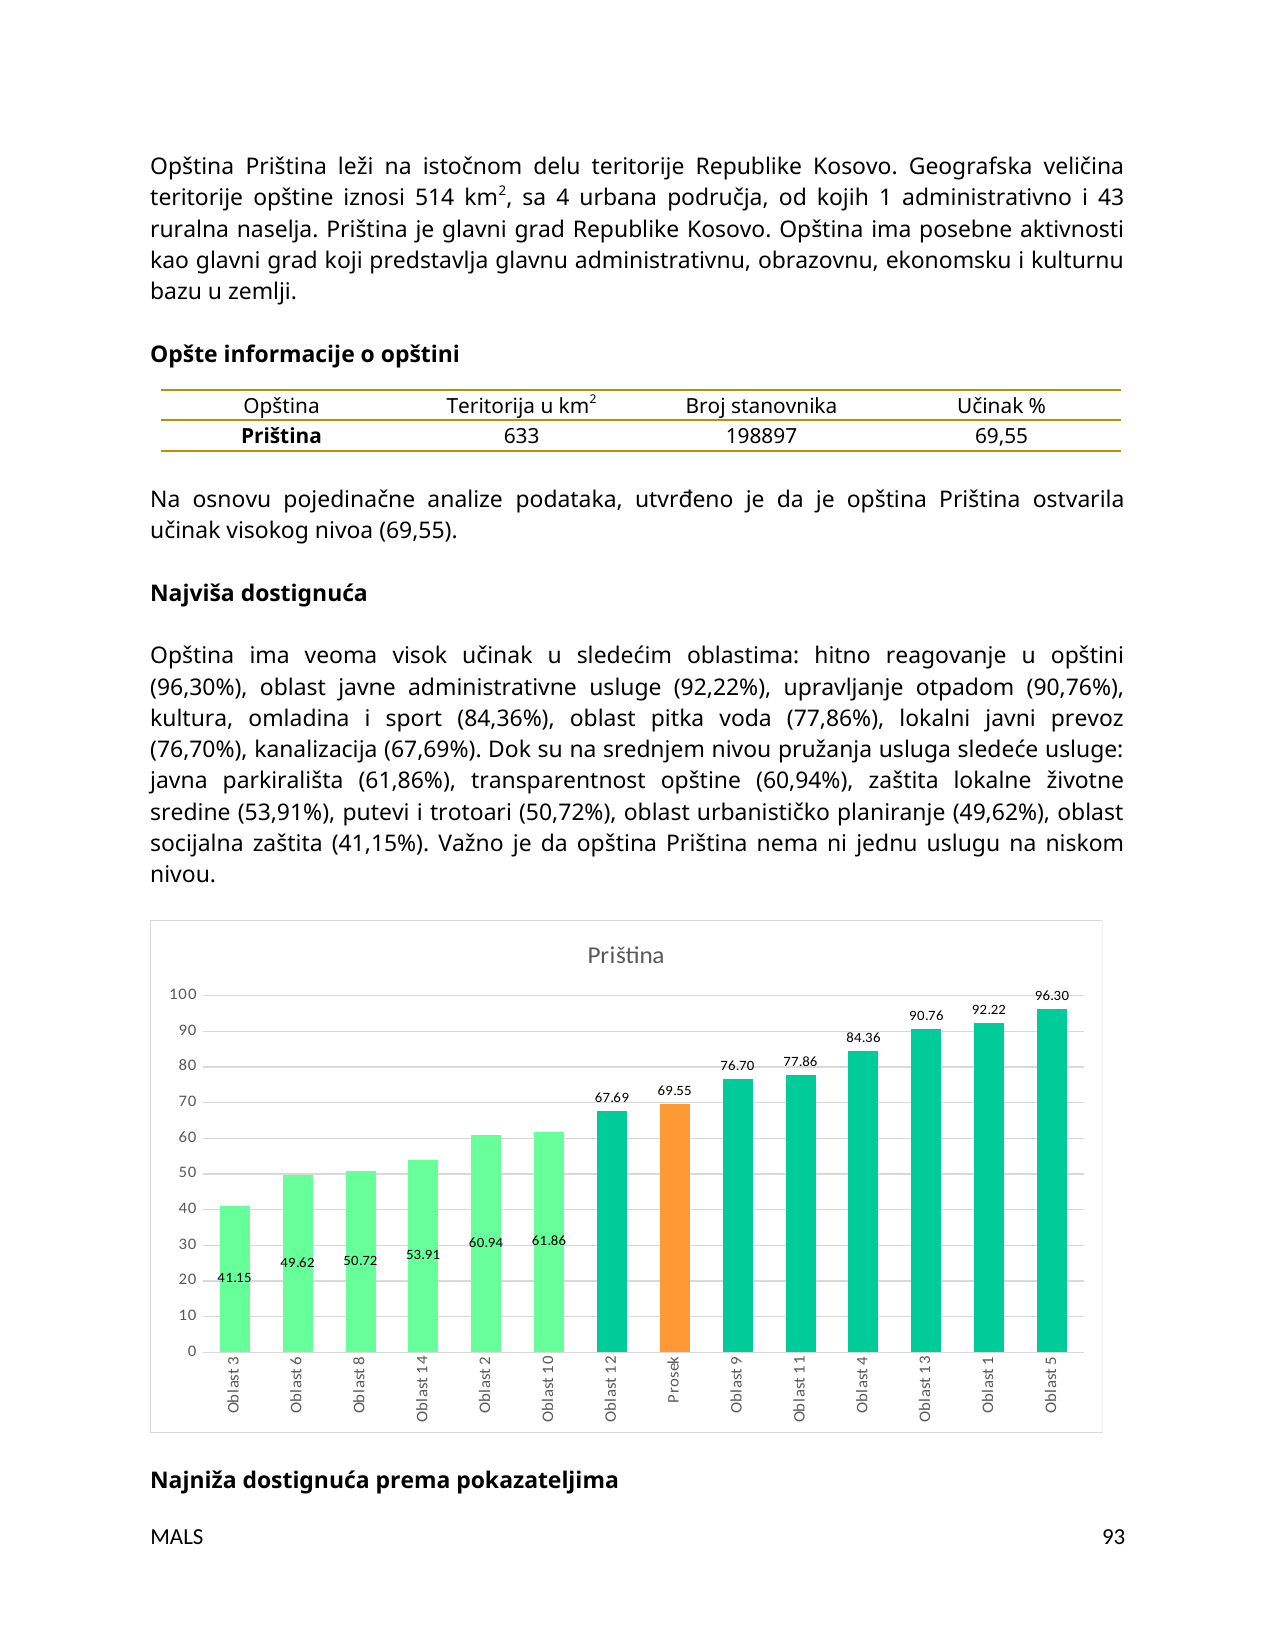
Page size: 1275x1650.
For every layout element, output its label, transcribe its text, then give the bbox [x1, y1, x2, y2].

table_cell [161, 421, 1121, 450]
text Na osnovu pojedinačne analize podataka, utvrđeno je da je opština Priština ostvarila učinak visokog nivoa (69,55). [150, 483, 1125, 546]
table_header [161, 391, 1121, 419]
text Opština ima veoma visok učinak u sledećim oblastima: hitno reagovanje u opštini (96,30%), oblast javne administrativne usluge (92,22%), upravljanje otpadom (90,76%), kultura, omladina i sport (84,36%), oblast pitka voda (77,86%), lokalni javni prevoz (76,70%), kanalizacija (67,69%). Dok su na srednjem nivou pružanja usluga sledeće usluge: javna parkirališta (61,86%), transparentnost opštine (60,94%), zaštita lokalne životne sredine (53,91%), putevi i trotoari (50,72%), oblast urbanističko planiranje (49,62%), oblast socijalna zaštita (41,15%). Važno je da opština Priština nema ni jednu uslugu na niskom nivou. [150, 639, 1125, 889]
text Najviša dostignuća [150, 577, 1125, 608]
text Opština Priština leži na istočnom delu teritorije Republike Kosovo. Geografska veličina teritorije opštine iznosi 514 km2, sa 4 urbana područja, od kojih 1 administrativno i 43 ruralna naselja. Priština je glavni grad Republike Kosovo. Opština ima posebne aktivnosti kao glavni grad koji predstavlja glavnu administrativnu, obrazovnu, ekonomsku i kulturnu bazu u zemlji. [150, 150, 1125, 306]
text Najniža dostignuća prema pokazateljima [150, 1464, 1125, 1496]
text Opšte informacije o opštini [150, 337, 1125, 369]
